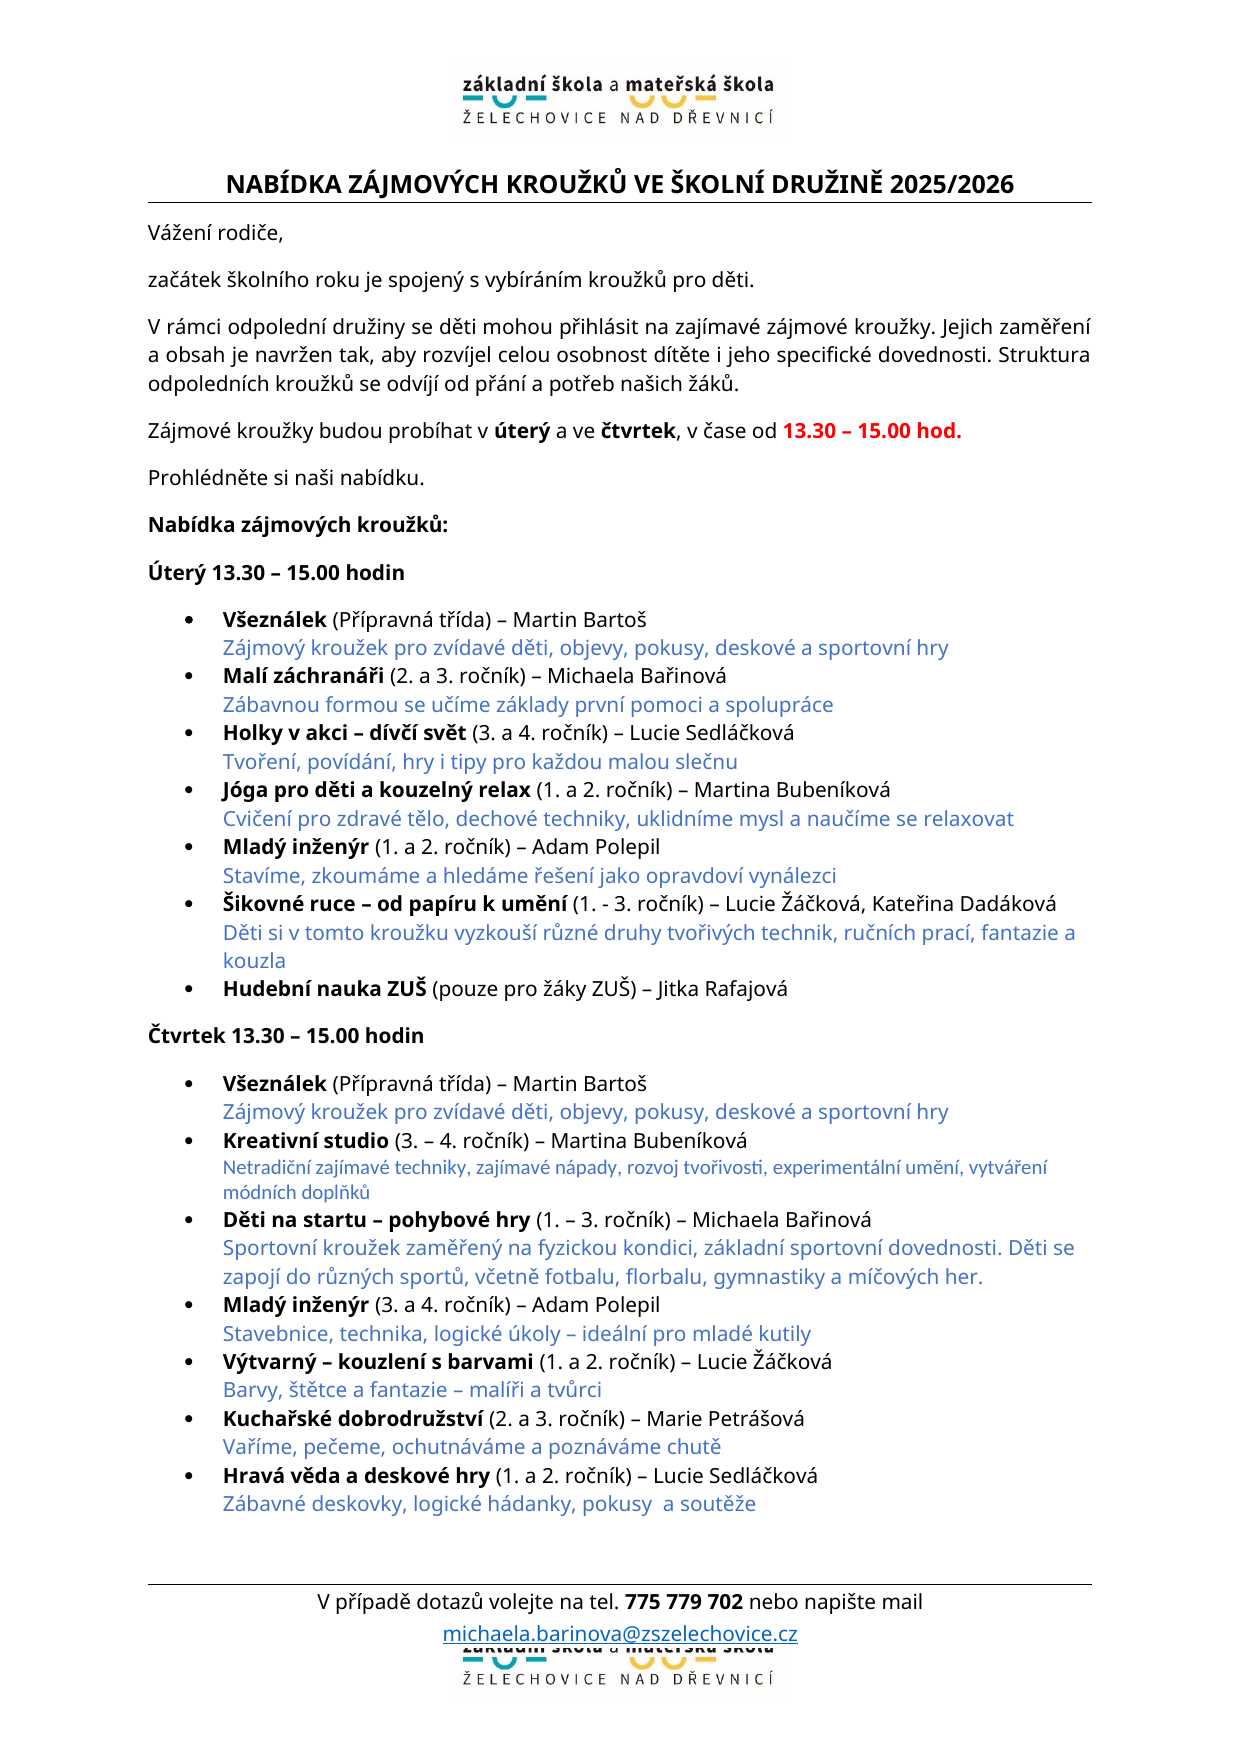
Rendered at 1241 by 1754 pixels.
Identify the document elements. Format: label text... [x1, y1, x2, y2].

list Mladý inženýr (1. a 2. ročník) – Adam Polepil [185, 832, 1092, 861]
list Jóga pro děti a kouzelný relax (1. a 2. ročník) – Martina Bubeníková [185, 775, 1092, 804]
list Holky v akci – dívčí svět (3. a 4. ročník) – Lucie Sedláčková [185, 718, 1092, 747]
list Děti na startu – pohybové hry (1. – 3. ročník) – Michaela Bařinová [185, 1205, 1092, 1233]
text Nabídka zájmových kroužků: [148, 510, 1092, 539]
list Netradiční zajímavé techniky, zajímavé nápady, rozvoj tvořivosti, experimentální umění, vytváření módních doplňků [223, 1154, 1092, 1205]
text Čtvrtek 13.30 – 15.00 hodin [148, 1022, 1092, 1050]
list Děti si v tomto kroužku vyzkouší různé druhy tvořivých technik, ručních prací, fantazie a kouzla [286, 918, 1092, 974]
text V rámci odpolední družiny se děti mohou přihlásit na zajímavé zájmové kroužky. Jejich zaměření a obsah je navržen tak, aby rozvíjel celou osobnost dítěte i jeho specifické dovednosti. Struktura odpoledních kroužků se odvíjí od přání a potřeb našich žáků. [148, 312, 1092, 397]
list Vaříme, pečeme, ochutnáváme a poznáváme chutě [223, 1432, 1092, 1461]
text NABÍDKA ZÁJMOVÝCH KROUŽKŮ ve školní družině 2025/2026 [148, 148, 1092, 202]
list Zájmový kroužek pro zvídavé děti, objevy, pokusy, deskové a sportovní hry [223, 633, 1092, 662]
text Vážení rodiče, [148, 218, 1092, 246]
text Úterý 13.30 – 15.00 hodin [148, 558, 1092, 586]
list Hudební nauka ZUŠ (pouze pro žáky ZUŠ) – Jitka Rafajová [185, 974, 1092, 1003]
list Šikovné ruce – od papíru k umění (1. - 3. ročník) – Lucie Žáčková, Kateřina Dadáková [185, 889, 1092, 918]
list Kuchařské dobrodružství (2. a 3. ročník) – Marie Petrášová [185, 1404, 1092, 1432]
list Barvy, štětce a fantazie – malíři a tvůrci [223, 1376, 1092, 1404]
picture [448, 59, 792, 142]
text začátek školního roku je spojený s vybíráním kroužků pro děti. [148, 265, 1092, 293]
picture [448, 1648, 792, 1703]
list Cvičení pro zdravé tělo, dechové techniky, uklidníme mysl a naučíme se relaxovat [223, 804, 1092, 832]
text Prohlédněte si naši nabídku. [148, 463, 1092, 492]
list Malí záchranáři (2. a 3. ročník) – Michaela Bařinová [185, 662, 1092, 690]
list Kreativní studio (3. – 4. ročník) – Martina Bubeníková [185, 1126, 1092, 1154]
list Stavíme, zkoumáme a hledáme řešení jako opravdoví vynálezci [223, 861, 1092, 889]
list Stavebnice, technika, logické úkoly – ideální pro mladé kutily [223, 1319, 1092, 1347]
list Tvoření, povídání, hry i tipy pro každou malou slečnu [223, 747, 1092, 775]
list Výtvarný – kouzlení s barvami (1. a 2. ročník) – Lucie Žáčková [185, 1347, 1092, 1376]
list Zábavnou formou se učíme základy první pomoci a spolupráce [223, 690, 1092, 718]
list Hravá věda a deskové hry (1. a 2. ročník) – Lucie Sedláčková [185, 1461, 1092, 1489]
text Zájmové kroužky budou probíhat v úterý a ve čtvrtek, v čase od 13.30 – 15.00 hod. [148, 416, 1092, 444]
list Zájmový kroužek pro zvídavé děti, objevy, pokusy, deskové a sportovní hry [223, 1097, 1092, 1126]
list Sportovní kroužek zaměřený na fyzickou kondici, základní sportovní dovednosti. Děti se zapojí do různých sportů, včetně fotbalu, florbalu, gymnastiky a míčových her. [223, 1233, 1092, 1290]
list Zábavné deskovky, logické hádanky, pokusy a soutěže [223, 1489, 1092, 1518]
list Všeználek (Přípravná třída) – Martin Bartoš [185, 1069, 1092, 1097]
list Mladý inženýr (3. a 4. ročník) – Adam Polepil [185, 1290, 1092, 1319]
list Všeználek (Přípravná třída) – Martin Bartoš [185, 605, 1092, 633]
